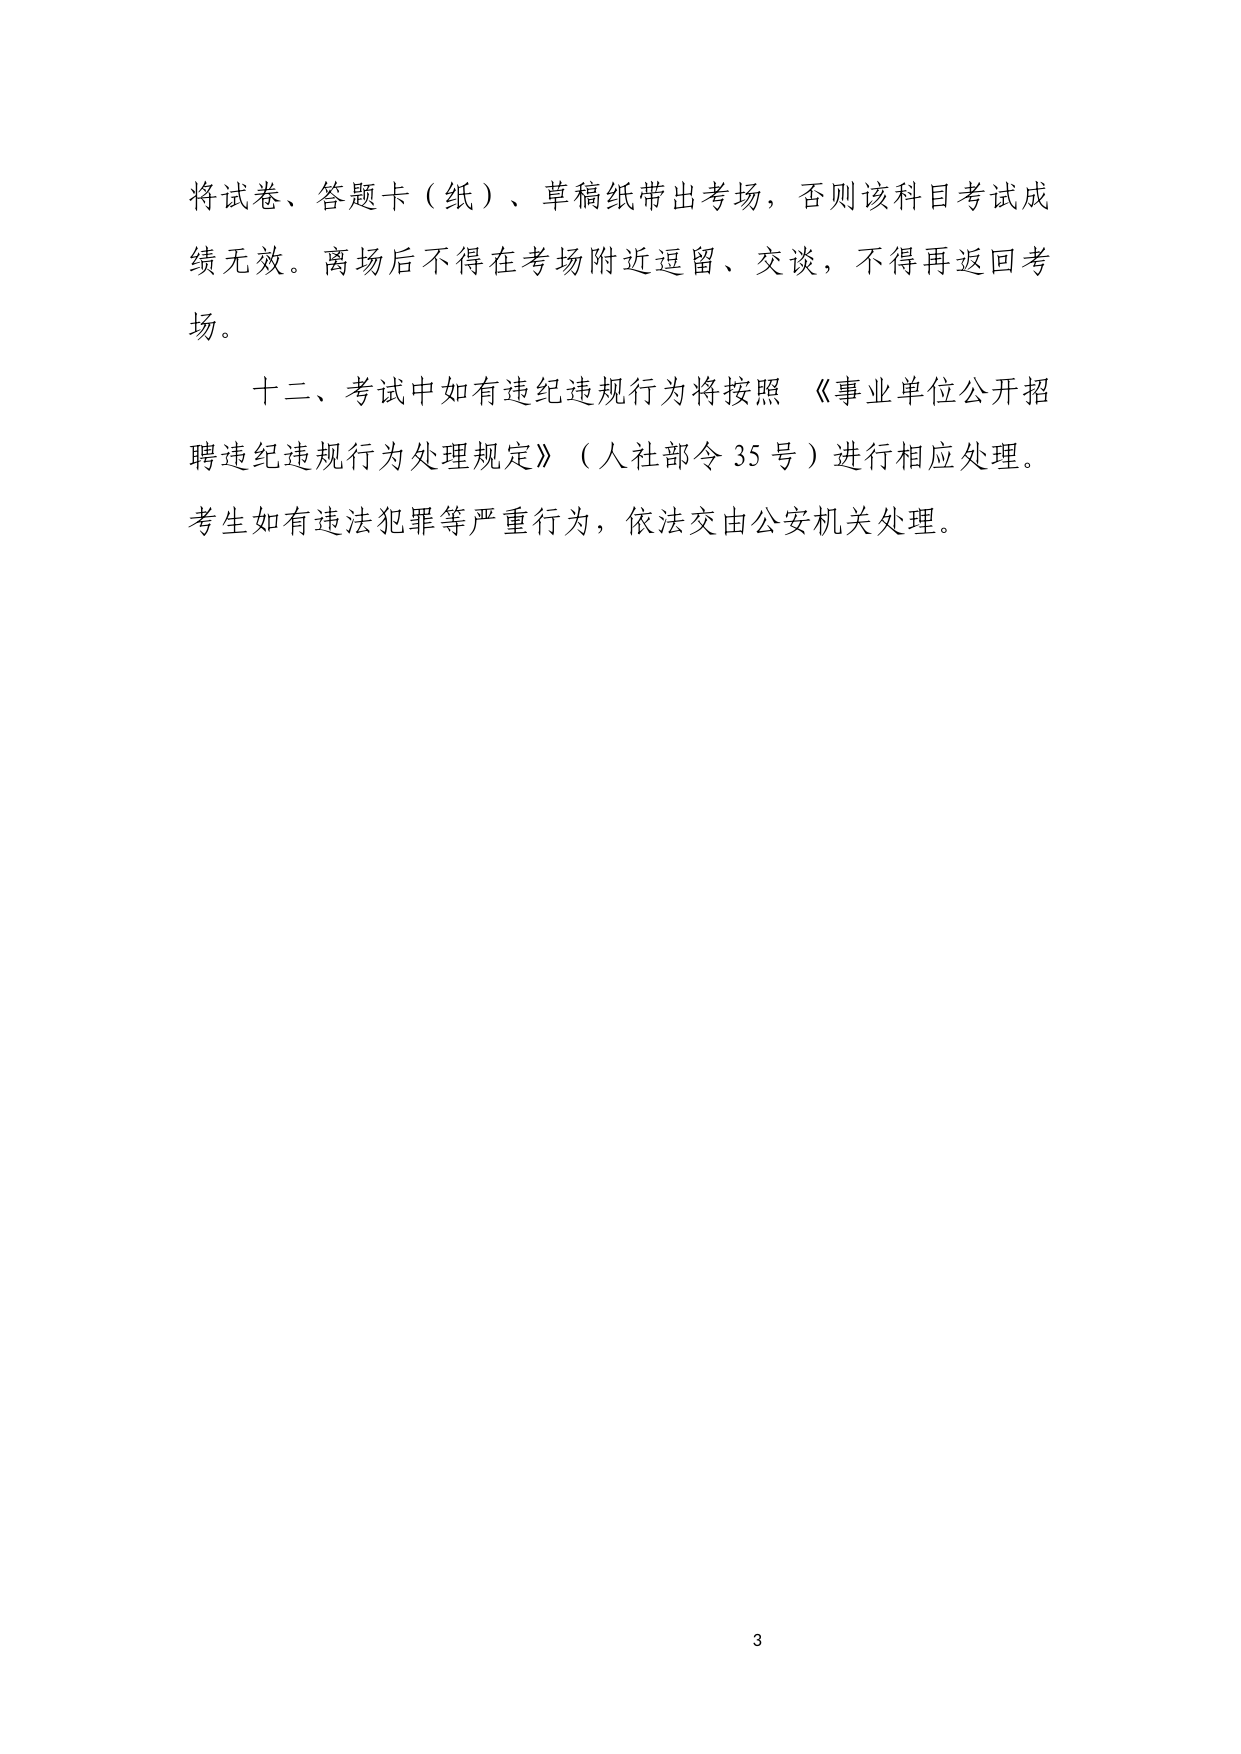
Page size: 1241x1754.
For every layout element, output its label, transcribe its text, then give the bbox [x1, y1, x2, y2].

text 十二、考试中如有违纪违规行为将按照 《事业单位公开招聘违纪违规行为处理规定》（人社部令35号）进行相应处理。考生如有违法犯罪等严重行为，依法交由公安机关处理。 [187, 357, 1053, 552]
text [187, 162, 1053, 357]
